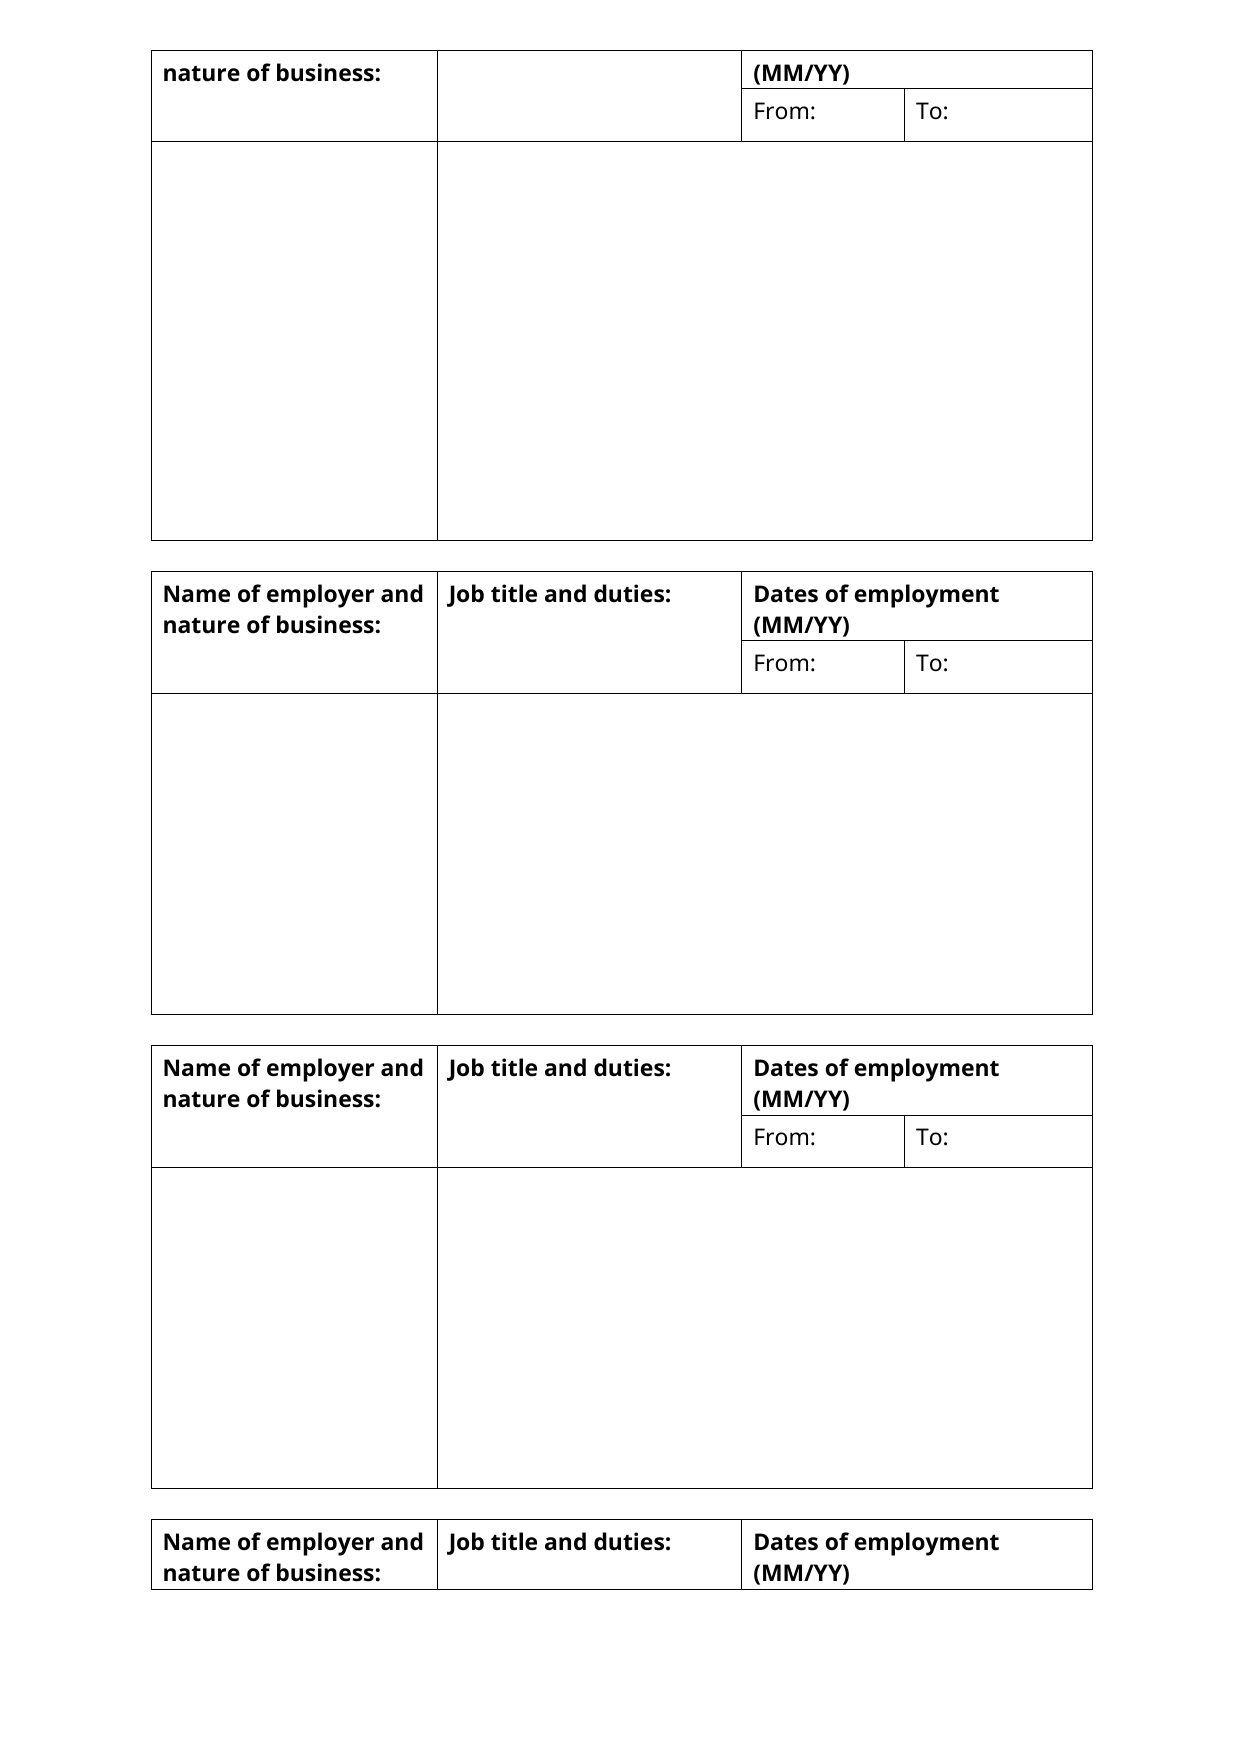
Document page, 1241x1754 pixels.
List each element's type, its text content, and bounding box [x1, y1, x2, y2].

table_cell [742, 1168, 1092, 1488]
table_header Job title and duties: [438, 572, 741, 693]
table_header Job title and duties: [438, 1046, 741, 1167]
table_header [742, 51, 1092, 88]
table_cell From: [742, 641, 904, 693]
table_cell [742, 694, 1092, 1014]
table_cell [438, 694, 742, 1014]
table_header Dates of employment (MM/YY) [742, 572, 1092, 640]
table_cell To: [905, 1116, 1092, 1167]
table_cell To: [905, 641, 1092, 693]
table_cell [152, 142, 437, 540]
table_header Name of employer and nature of business: [152, 572, 437, 693]
table_cell From: [742, 1116, 904, 1167]
table_header Dates of employment (MM/YY) [742, 1520, 1092, 1589]
table_header Dates of employment (MM/YY) [742, 1046, 1092, 1114]
table_cell To: [905, 89, 1092, 141]
table_cell [438, 142, 742, 540]
table_cell [152, 1168, 437, 1488]
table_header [438, 1520, 741, 1589]
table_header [438, 51, 741, 141]
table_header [152, 51, 437, 141]
table_header Name of employer and nature of business: [152, 1046, 437, 1167]
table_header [152, 1520, 437, 1589]
table_cell From: [742, 89, 904, 141]
table_cell [742, 142, 1092, 540]
table_cell [438, 1168, 742, 1488]
table_cell [152, 694, 437, 1014]
